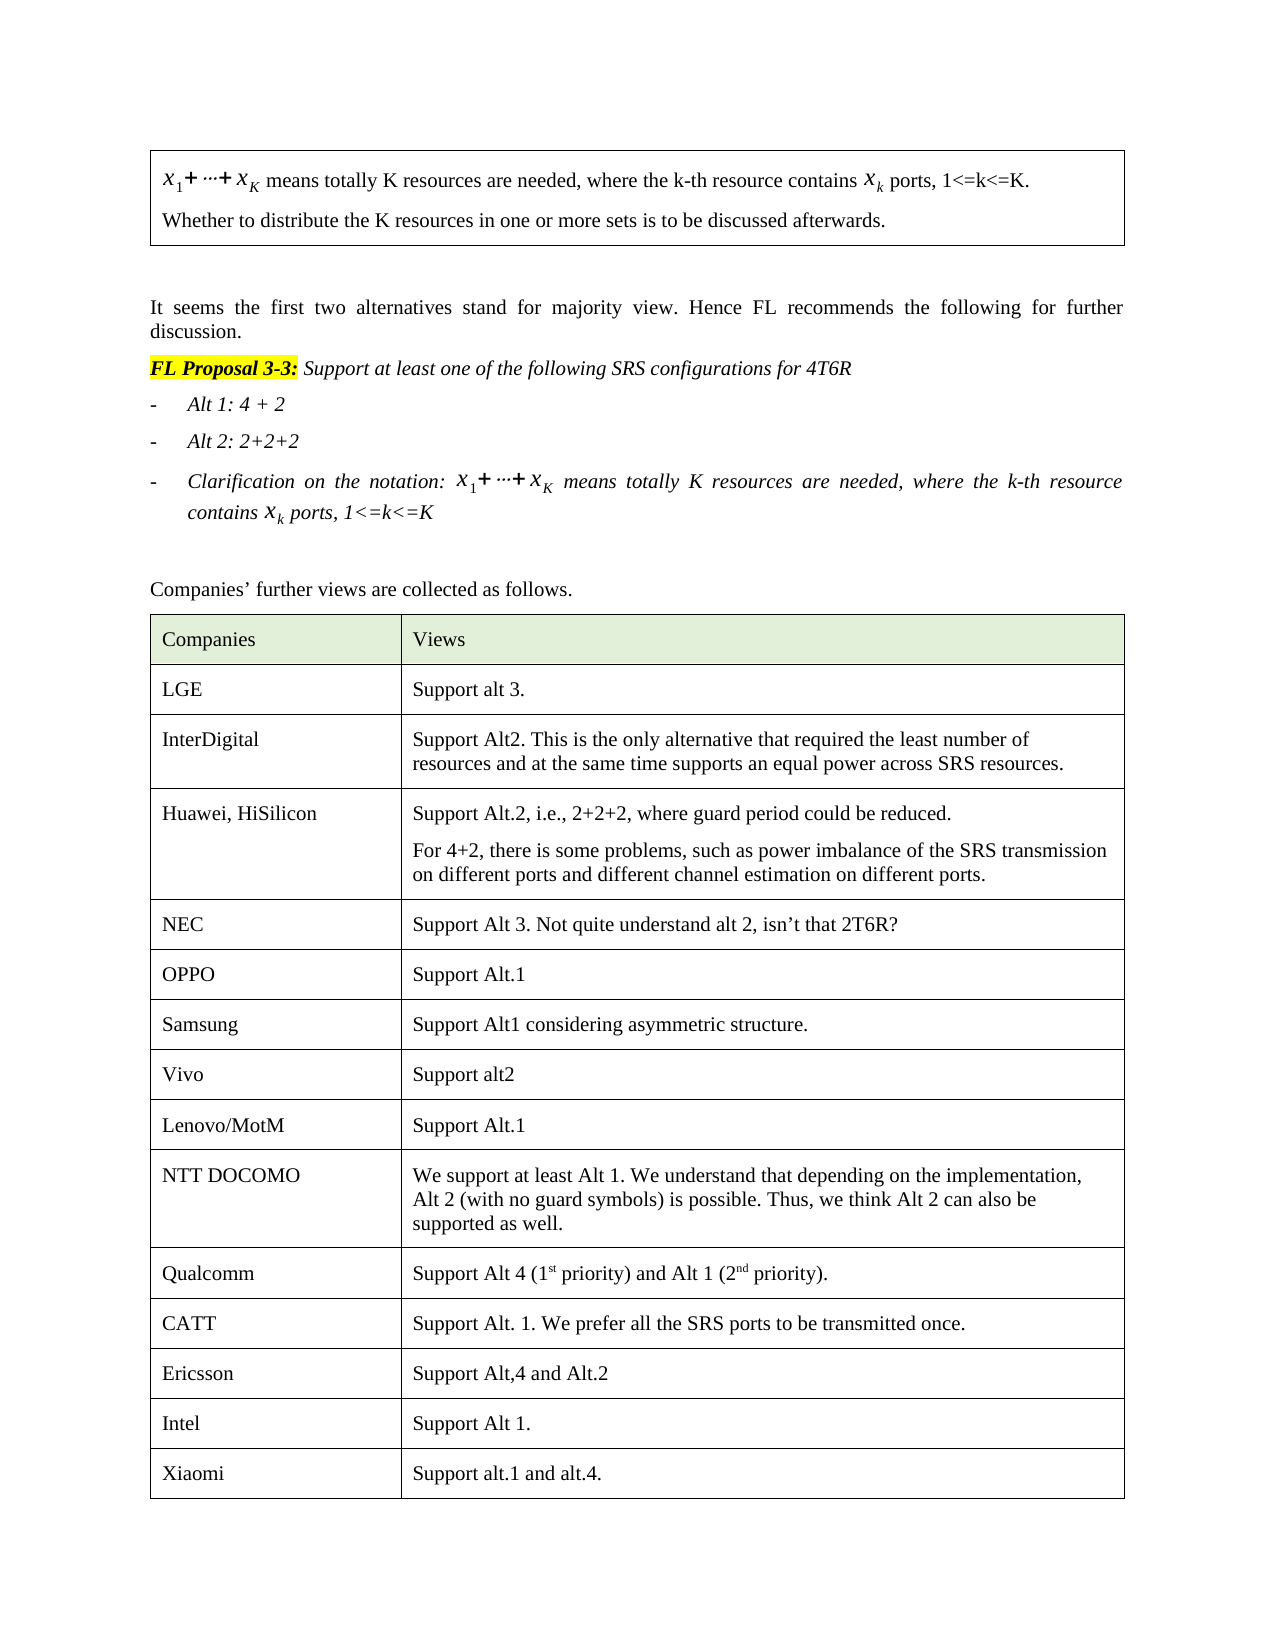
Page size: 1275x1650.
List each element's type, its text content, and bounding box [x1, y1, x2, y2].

table_cell Intel [151, 1399, 401, 1448]
table_cell Lenovo/MotM [151, 1100, 401, 1149]
table_cell InterDigital [151, 715, 401, 788]
text FL Proposal 3-3: Support at least one of the following SRS configurations for 4T6R [298, 355, 1125, 379]
table_cell Support Alt.1 [402, 1100, 1124, 1149]
table_cell Huawei, HiSilicon [151, 789, 401, 898]
table_cell Vivo [151, 1050, 401, 1099]
table_cell Support alt.1 and alt.4. [402, 1449, 1124, 1498]
table_cell Support alt2 [402, 1050, 1124, 1099]
table_cell Support alt 3. [402, 665, 1124, 714]
table_cell Qualcomm [151, 1248, 401, 1297]
text It seems the first two alternatives stand for majority view. Hence FL recommends the following for further discussion. [150, 295, 1125, 343]
table_cell Support Alt 4 (1st priority) and Alt 1 (2nd priority). [402, 1248, 1124, 1297]
table_cell Ericsson [151, 1349, 401, 1398]
list Clarification on the notation: means totally K resources are needed, where the k-th resource contains ports, 1<=k<=K [150, 465, 1125, 528]
table_cell Support Alt,4 and Alt.2 [402, 1349, 1124, 1398]
table_header Companies [151, 615, 401, 663]
table_cell LGE [151, 665, 401, 714]
table_cell CATT [151, 1299, 401, 1347]
table_header Views [402, 615, 1124, 663]
table_cell NTT DOCOMO [151, 1150, 401, 1247]
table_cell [151, 151, 1124, 245]
list Alt 2: 2+2+2 [150, 428, 1125, 453]
table_cell Support Alt1 considering asymmetric structure. [402, 1000, 1124, 1049]
table_cell Support Alt.2, i.e., 2+2+2, where guard period could be reduced. For 4+2, there is some problems, such as power imbalance of the SRS transmission on different ports and different channel estimation on different ports. [402, 789, 1124, 898]
table_cell Support Alt2. This is the only alternative that required the least number of resources and at the same time supports an equal power across SRS resources. [402, 715, 1124, 788]
table_cell OPPO [151, 950, 401, 999]
text Companies’ further views are collected as follows. [150, 577, 1125, 601]
table_cell Support Alt 3. Not quite understand alt 2, isn’t that 2T6R? [402, 900, 1124, 949]
table_cell Samsung [151, 1000, 401, 1049]
table_cell Xiaomi [151, 1449, 401, 1498]
table_cell NEC [151, 900, 401, 949]
table_cell Support Alt 1. [402, 1399, 1124, 1448]
table_cell Support Alt. 1. We prefer all the SRS ports to be transmitted once. [402, 1299, 1124, 1347]
table_cell Support Alt.1 [402, 950, 1124, 999]
list Alt 1: 4 + 2 [150, 392, 1125, 416]
table_cell We support at least Alt 1. We understand that depending on the implementation, Alt 2 (with no guard symbols) is possible. Thus, we think Alt 2 can also be supported as well. [402, 1150, 1124, 1247]
